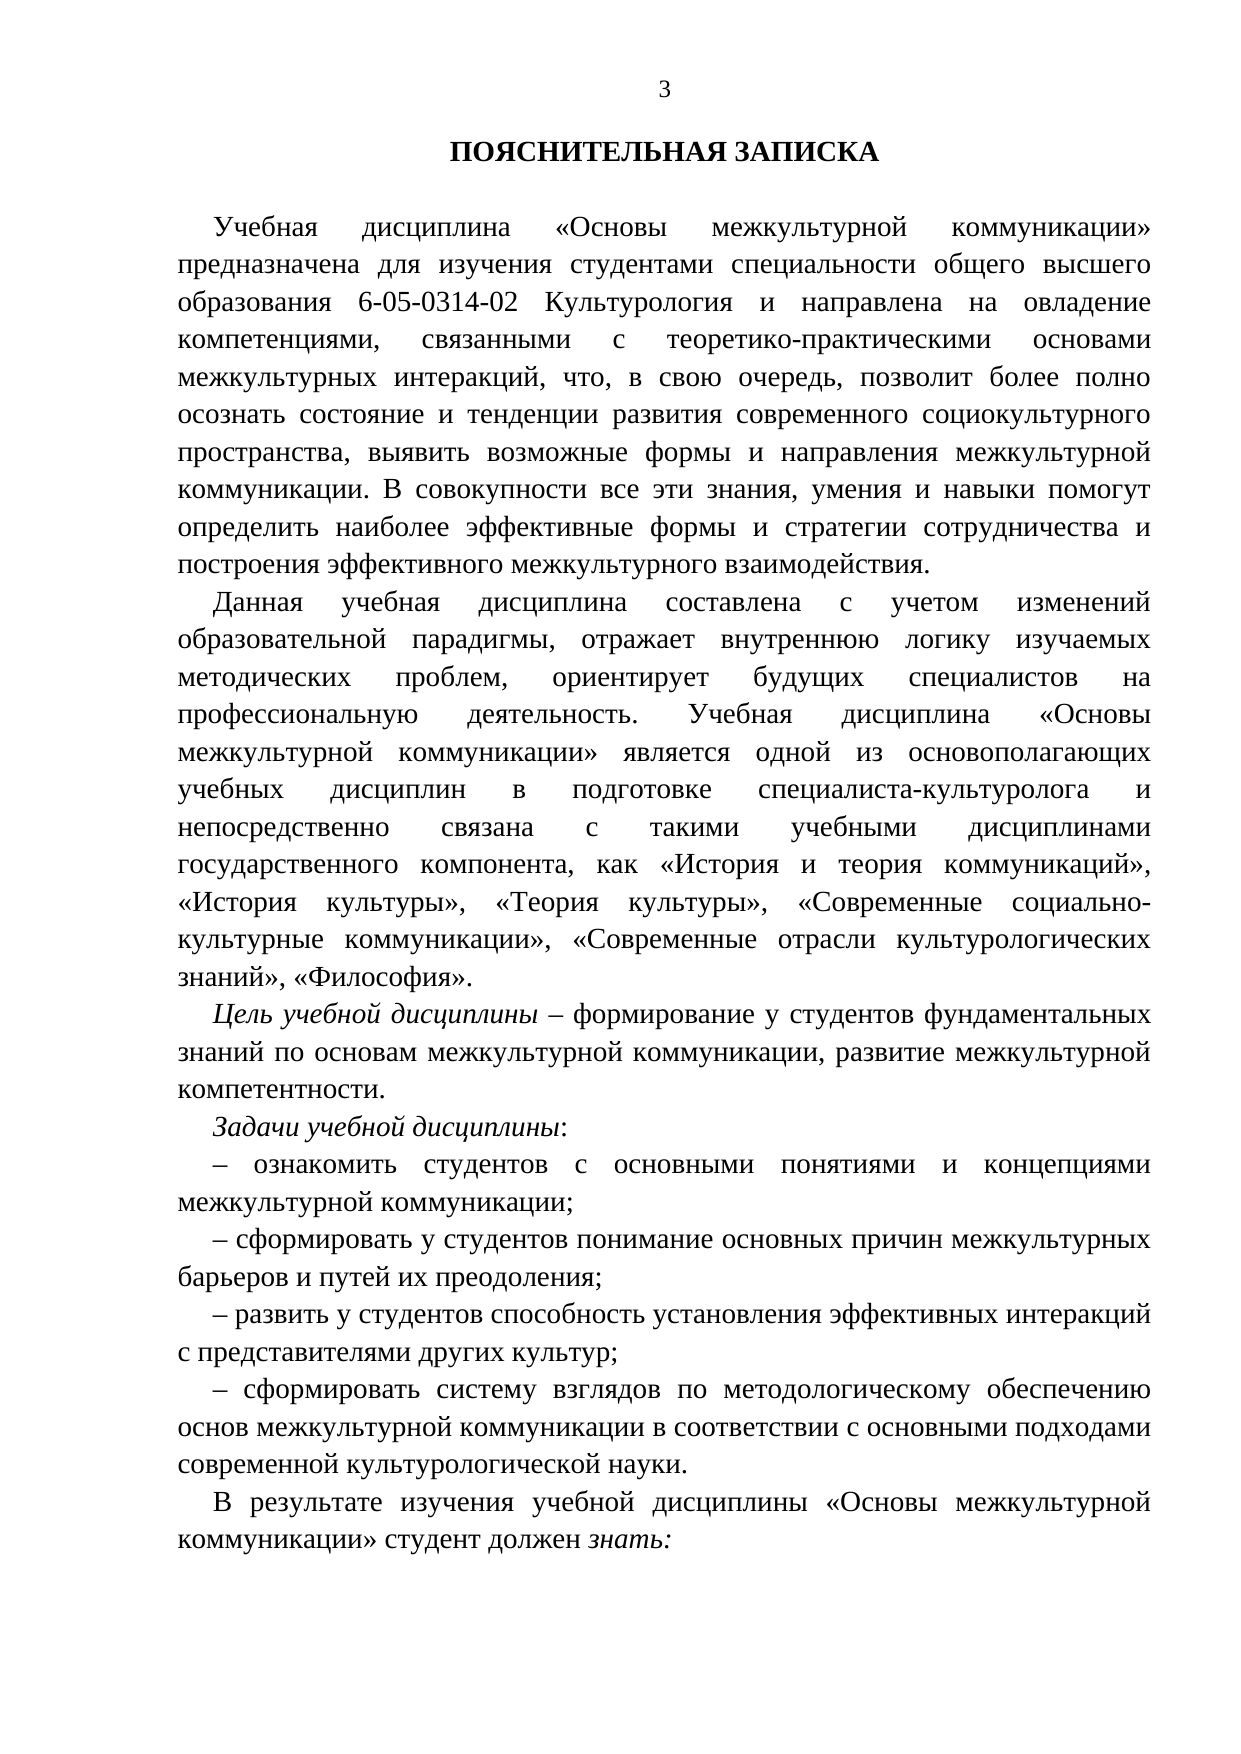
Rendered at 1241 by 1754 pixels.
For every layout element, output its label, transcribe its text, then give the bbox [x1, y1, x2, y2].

text Данная учебная дисциплина составлена с учетом изменений образовательной парадигмы, отражает внутреннюю логику изучаемых методических проблем, ориентирует будущих специалистов на профессиональную деятельность. Учебная дисциплина «Основы межкультурной коммуникации» является одной из основополагающих учебных дисциплин в подготовке специалиста-культуролога и непосредственно связана с такими учебными дисциплинами государственного компонента, как «История и теория коммуникаций», «История культуры», «Теория культуры», «Современные социально-культурные коммуникации», «Современные отрасли культурологических знаний», «Философия». [177, 581, 1152, 994]
text – сформировать у студентов понимание основных причин межкультурных барьеров и путей их преодоления; [177, 1219, 1152, 1294]
text – развить у студентов способность установления эффективных интеракций с представителями других культур; [177, 1294, 1152, 1369]
text Учебная дисциплина «Основы межкультурной коммуникации» предназначена для изучения студентами специальности общего высшего образования 6-05-0314-02 Культурология и направлена на овладение компетенциями, связанными с теоретико-практическими основами межкультурных интеракций, что, в свою очередь, позволит более полно осознать состояние и тенденции развития современного социокультурного пространства, выявить возможные формы и направления межкультурной коммуникации. В совокупности все эти знания, умения и навыки помогут определить наиболее эффективные формы и стратегии сотрудничества и построения эффективного межкультурного взаимодействия. [177, 206, 1152, 581]
text Цель учебной дисциплины – формирование у студентов фундаментальных знаний по основам межкультурной коммуникации, развитие межкультурной компетентности. [177, 994, 1152, 1106]
text Задачи учебной дисциплины: [177, 1106, 1152, 1144]
text В результате изучения учебной дисциплины «Основы межкультурной коммуникации» студент должен знать: [177, 1481, 1152, 1556]
text – ознакомить студентов с основными понятиями и концепциями межкультурной коммуникации; [177, 1144, 1152, 1219]
text ПОЯСНИТЕЛЬНАЯ ЗАПИСКА [177, 131, 1152, 169]
text – сформировать систему взглядов по методологическому обеспечению основ межкультурной коммуникации в соответствии с основными подходами современной культурологической науки. [177, 1369, 1152, 1481]
